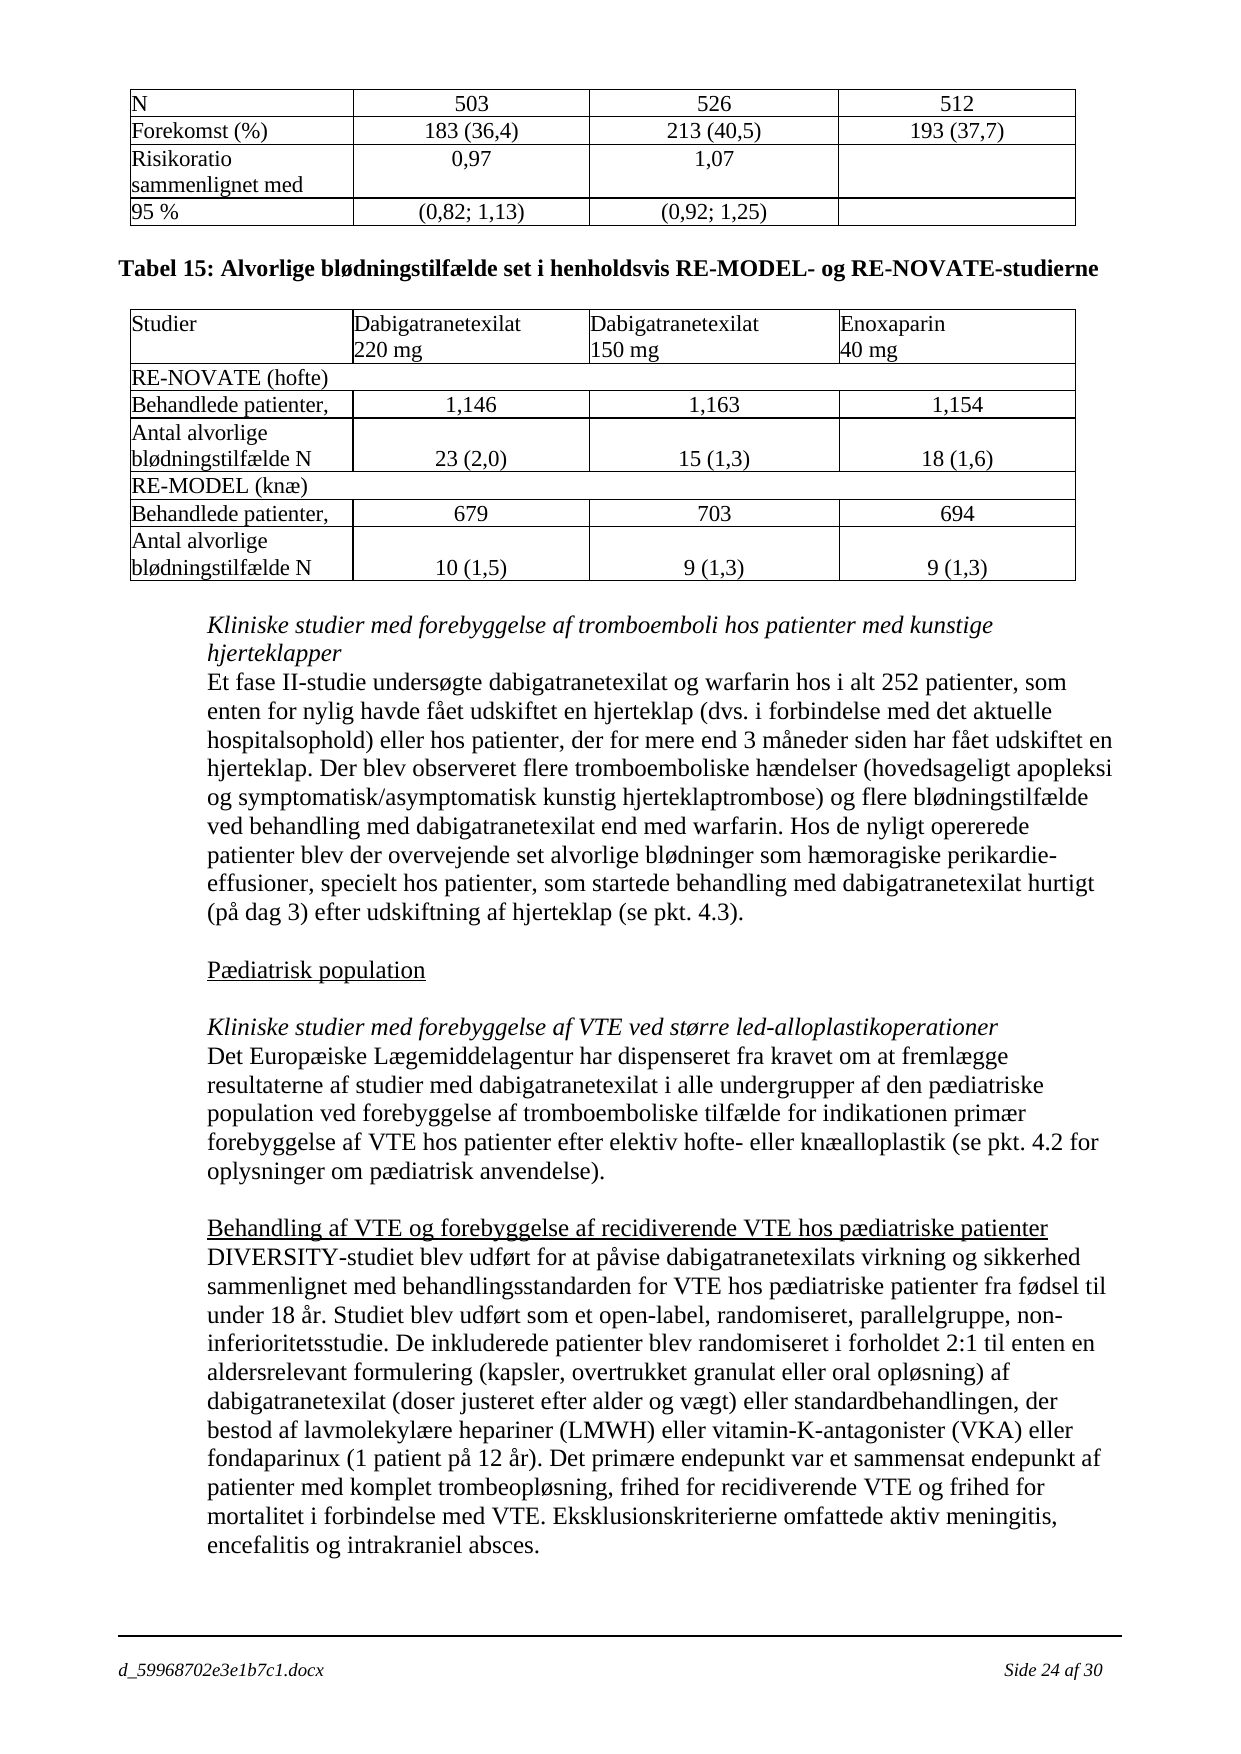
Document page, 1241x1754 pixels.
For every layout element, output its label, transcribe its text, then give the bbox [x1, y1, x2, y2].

text DIVERSITY-studiet blev udført for at påvise dabigatranetexilats virkning og sikkerhed sammenlignet med behandlingsstandarden for VTE hos pædiatriske patienter fra fødsel til under 18 år. Studiet blev udført som et open-label, randomiseret, parallelgruppe, non-inferioritetsstudie. De inkluderede patienter blev randomiseret i forholdet 2:1 til enten en aldersrelevant formulering (kapsler, overtrukket granulat eller oral opløsning) af dabigatranetexilat (doser justeret efter alder og vægt) eller standardbehandlingen, der bestod af lavmolekylære hepariner (LMWH) eller vitamin-K-antagonister (VKA) eller fondaparinux (1 patient på 12 år). Det primære endepunkt var et sammensat endepunkt af patienter med komplet trombeopløsning, frihed for recidiverende VTE og frihed for mortalitet i forbindelse med VTE. Eksklusionskriterierne omfattede aktiv meningitis, encefalitis og intrakraniel absces. [207, 1242, 1122, 1558]
table_header Dabigatranetexilat 150 mg [590, 310, 839, 362]
table_cell 9 (1,3) [840, 527, 1075, 580]
text Pædiatrisk population [207, 955, 1122, 983]
table_cell (0,92; 1,25) [590, 199, 838, 225]
text Kliniske studier med forebyggelse af tromboemboli hos patienter med kunstige hjerteklapper [207, 610, 1122, 667]
table_cell 18 (1,6) [840, 419, 1075, 471]
table_cell 503 [354, 90, 589, 116]
text Det Europæiske Lægemiddelagentur har dispenseret fra kravet om at fremlægge resultaterne af studier med dabigatranetexilat i alle undergrupper af den pædiatriske population ved forebyggelse af tromboemboliske tilfælde for indikationen primær forebyggelse af VTE hos patienter efter elektiv hofte- eller knæalloplastik (se pkt. 4.2 for oplysninger om pædiatrisk anvendelse). [207, 1041, 1122, 1185]
table_cell 526 [590, 90, 838, 116]
table_cell Antal alvorlige blødningstilfælde N (%)) [131, 419, 352, 471]
table_cell N [131, 90, 353, 116]
table_cell [839, 145, 1075, 197]
text Kliniske studier med forebyggelse af VTE ved større led-alloplastikoperationer [207, 1012, 1122, 1041]
table_cell RE-NOVATE (hofte) [131, 364, 1075, 390]
table_cell 10 (1,5) [354, 527, 589, 580]
table_cell Behandlede patienter, N [131, 391, 352, 417]
table_cell [839, 199, 1075, 225]
table_cell 1,163 [590, 391, 839, 417]
table_cell 183 (36,4) [354, 117, 589, 143]
table_cell 694 [840, 500, 1075, 526]
table_cell Antal alvorlige blødningstilfælde N (%) [131, 527, 352, 580]
text Et fase II-studie undersøgte dabigatranetexilat og warfarin hos i alt 252 patienter, som enten for nylig havde fået udskiftet en hjerteklap (dvs. i forbindelse med det aktuelle hospitalsophold) eller hos patienter, der for mere end 3 måneder siden har fået udskiftet en hjerteklap. Der blev observeret flere tromboemboliske hændelser (hovedsageligt apopleksi og symptomatisk/asymptomatisk kunstig hjerteklaptrombose) og flere blødningstilfælde ved behandling med dabigatranetexilat end med warfarin. Hos de nyligt opererede patienter blev der overvejende set alvorlige blødninger som hæmoragiske perikardie-effusioner, specielt hos patienter, som startede behandling med dabigatranetexilat hurtigt (på dag 3) efter udskiftning af hjerteklap (se pkt. 4.3). [207, 667, 1122, 926]
table_cell 9 (1,3) [590, 527, 839, 580]
text Behandling af VTE og forebyggelse af recidiverende VTE hos pædiatriske patienter [207, 1213, 1122, 1242]
table_cell Behandlede patienter, N [131, 500, 352, 526]
table_header Studier [131, 310, 352, 362]
table_header Dabigatranetexilat 220 mg [354, 310, 589, 362]
table_cell Risikoratio sammenlignet med enoxaparin [131, 145, 353, 197]
table_cell 512 [839, 90, 1075, 116]
table_cell RE-MODEL (knæ) [131, 472, 1075, 498]
text Tabel 15: Alvorlige blødningstilfælde set i henholdsvis RE-MODEL- og RE-NOVATE-studierne [118, 253, 1122, 281]
table_cell 23 (2,0) [354, 419, 589, 471]
table_cell 703 [590, 500, 839, 526]
table_cell 193 (37,7) [839, 117, 1075, 143]
table_cell 679 [354, 500, 589, 526]
table_cell 1,154 [840, 391, 1075, 417]
table_cell (0,82; 1,13) [354, 199, 589, 225]
table_cell 95 % konfidensinterval [131, 199, 353, 225]
table_cell 213 (40,5) [590, 117, 838, 143]
table_cell 0,97 [354, 145, 589, 197]
table_cell 1,07 [590, 145, 838, 197]
table_header Enoxaparin 40 mg [840, 310, 1075, 362]
table_cell 1,146 [354, 391, 589, 417]
table_cell Forekomst (%) [131, 117, 353, 143]
table_cell 15 (1,3) [590, 419, 839, 471]
